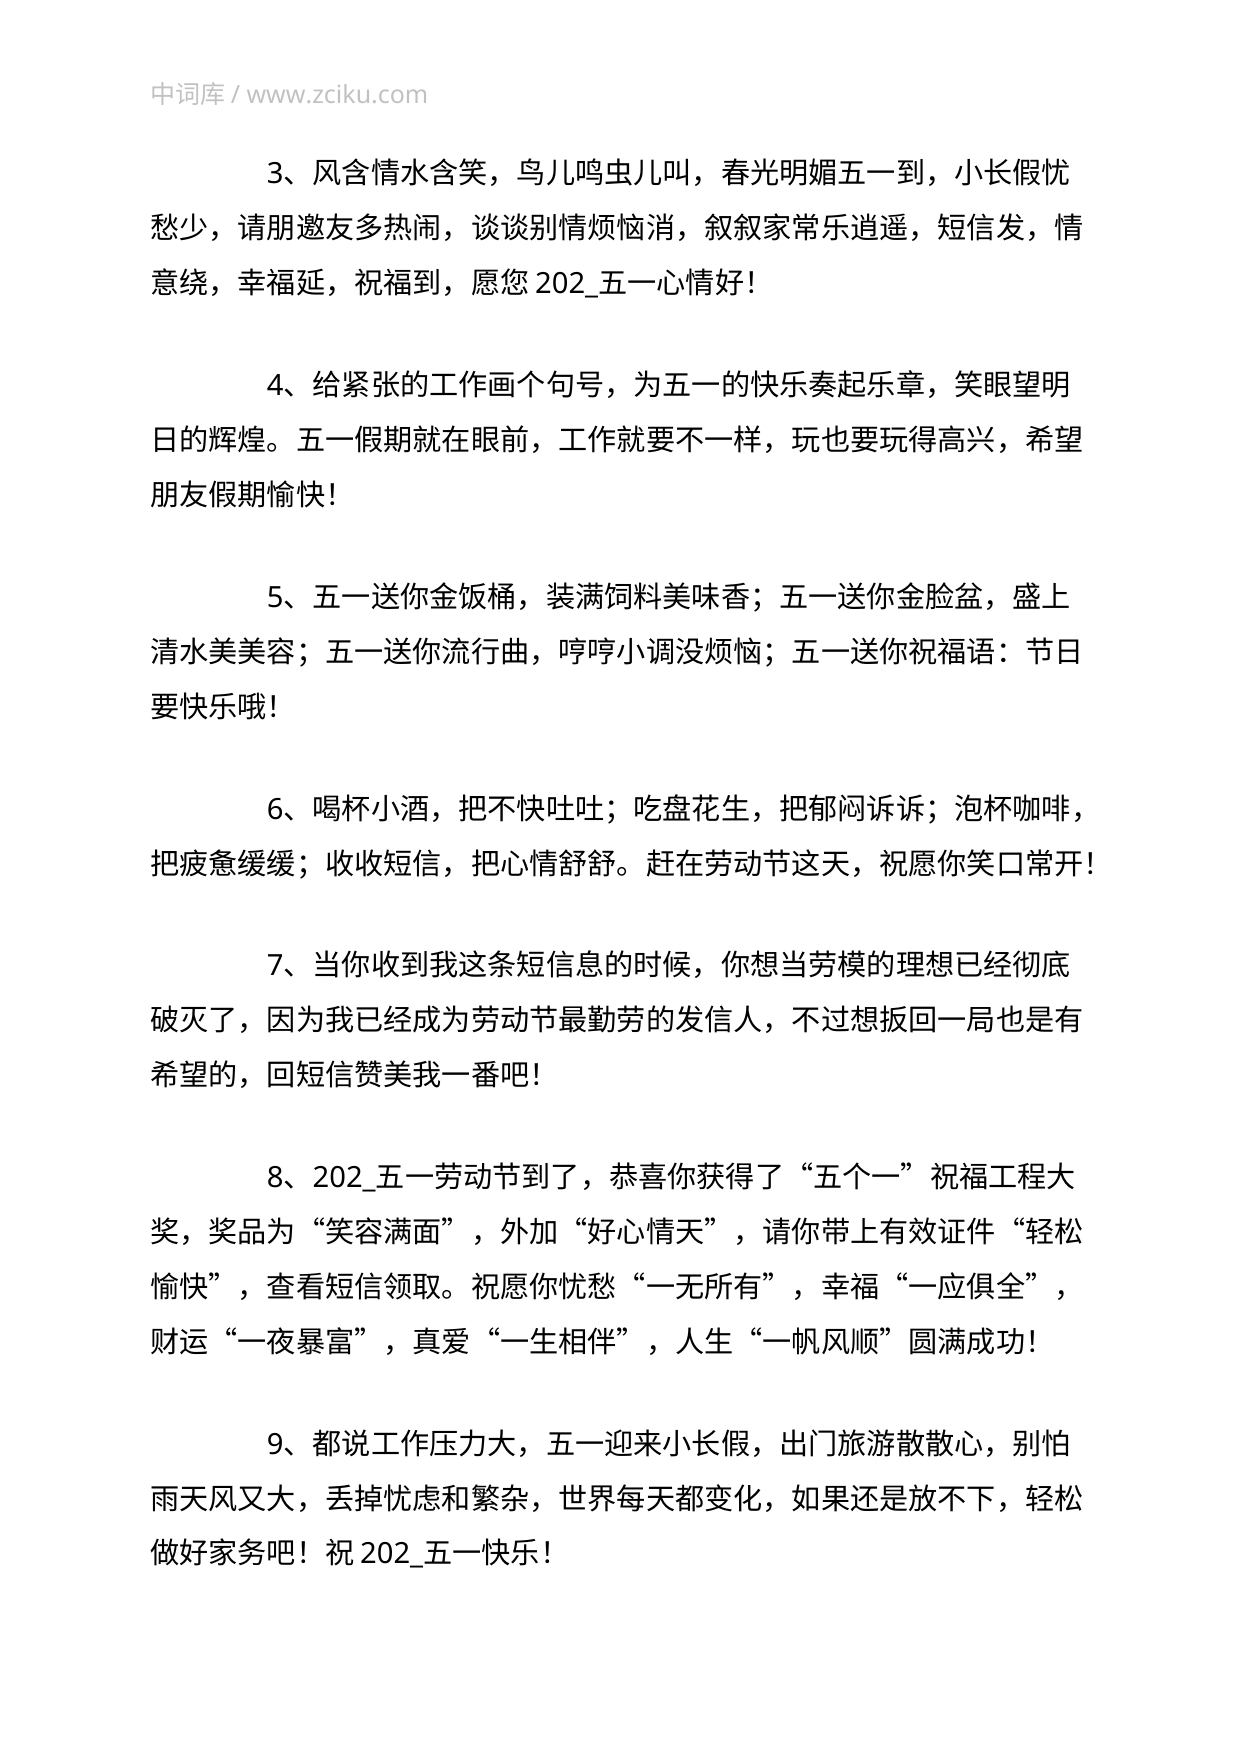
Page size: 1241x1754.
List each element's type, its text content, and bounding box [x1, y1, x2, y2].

text 6、喝杯小酒，把不快吐吐；吃盘花生，把郁闷诉诉；泡杯咖啡，把疲惫缓缓；收收短信，把心情舒舒。赶在劳动节这天，祝愿你笑口常开！ [150, 785, 1090, 882]
text 8、202_五一劳动节到了，恭喜你获得了“五个一”祝福工程大奖，奖品为“笑容满面”，外加“好心情天”，请你带上有效证件“轻松愉快”，查看短信领取。祝愿你忧愁“一无所有”，幸福“一应俱全”，财运“一夜暴富”，真爱“一生相伴”，人生“一帆风顺”圆满成功！ [150, 1154, 1090, 1361]
text 3、风含情水含笑，鸟儿鸣虫儿叫，春光明媚五一到，小长假忧愁少，请朋邀友多热闹，谈谈别情烦恼消，叙叙家常乐逍遥，短信发，情意绕，幸福延，祝福到，愿您202_五一心情好！ [150, 150, 1090, 302]
text 9、都说工作压力大，五一迎来小长假，出门旅游散散心，别怕雨天风又大，丢掉忧虑和繁杂，世界每天都变化，如果还是放不下，轻松做好家务吧！祝202_五一快乐！ [150, 1420, 1090, 1572]
text 5、五一送你金饭桶，装满饲料美味香；五一送你金脸盆，盛上清水美美容；五一送你流行曲，哼哼小调没烦恼；五一送你祝福语：节日要快乐哦！ [150, 573, 1090, 726]
text 4、给紧张的工作画个句号，为五一的快乐奏起乐章，笑眼望明日的辉煌。五一假期就在眼前，工作就要不一样，玩也要玩得高兴，希望朋友假期愉快！ [150, 362, 1090, 514]
text 7、当你收到我这条短信息的时候，你想当劳模的理想已经彻底破灭了，因为我已经成为劳动节最勤劳的发信人，不过想扳回一局也是有希望的，回短信赞美我一番吧！ [150, 942, 1090, 1094]
